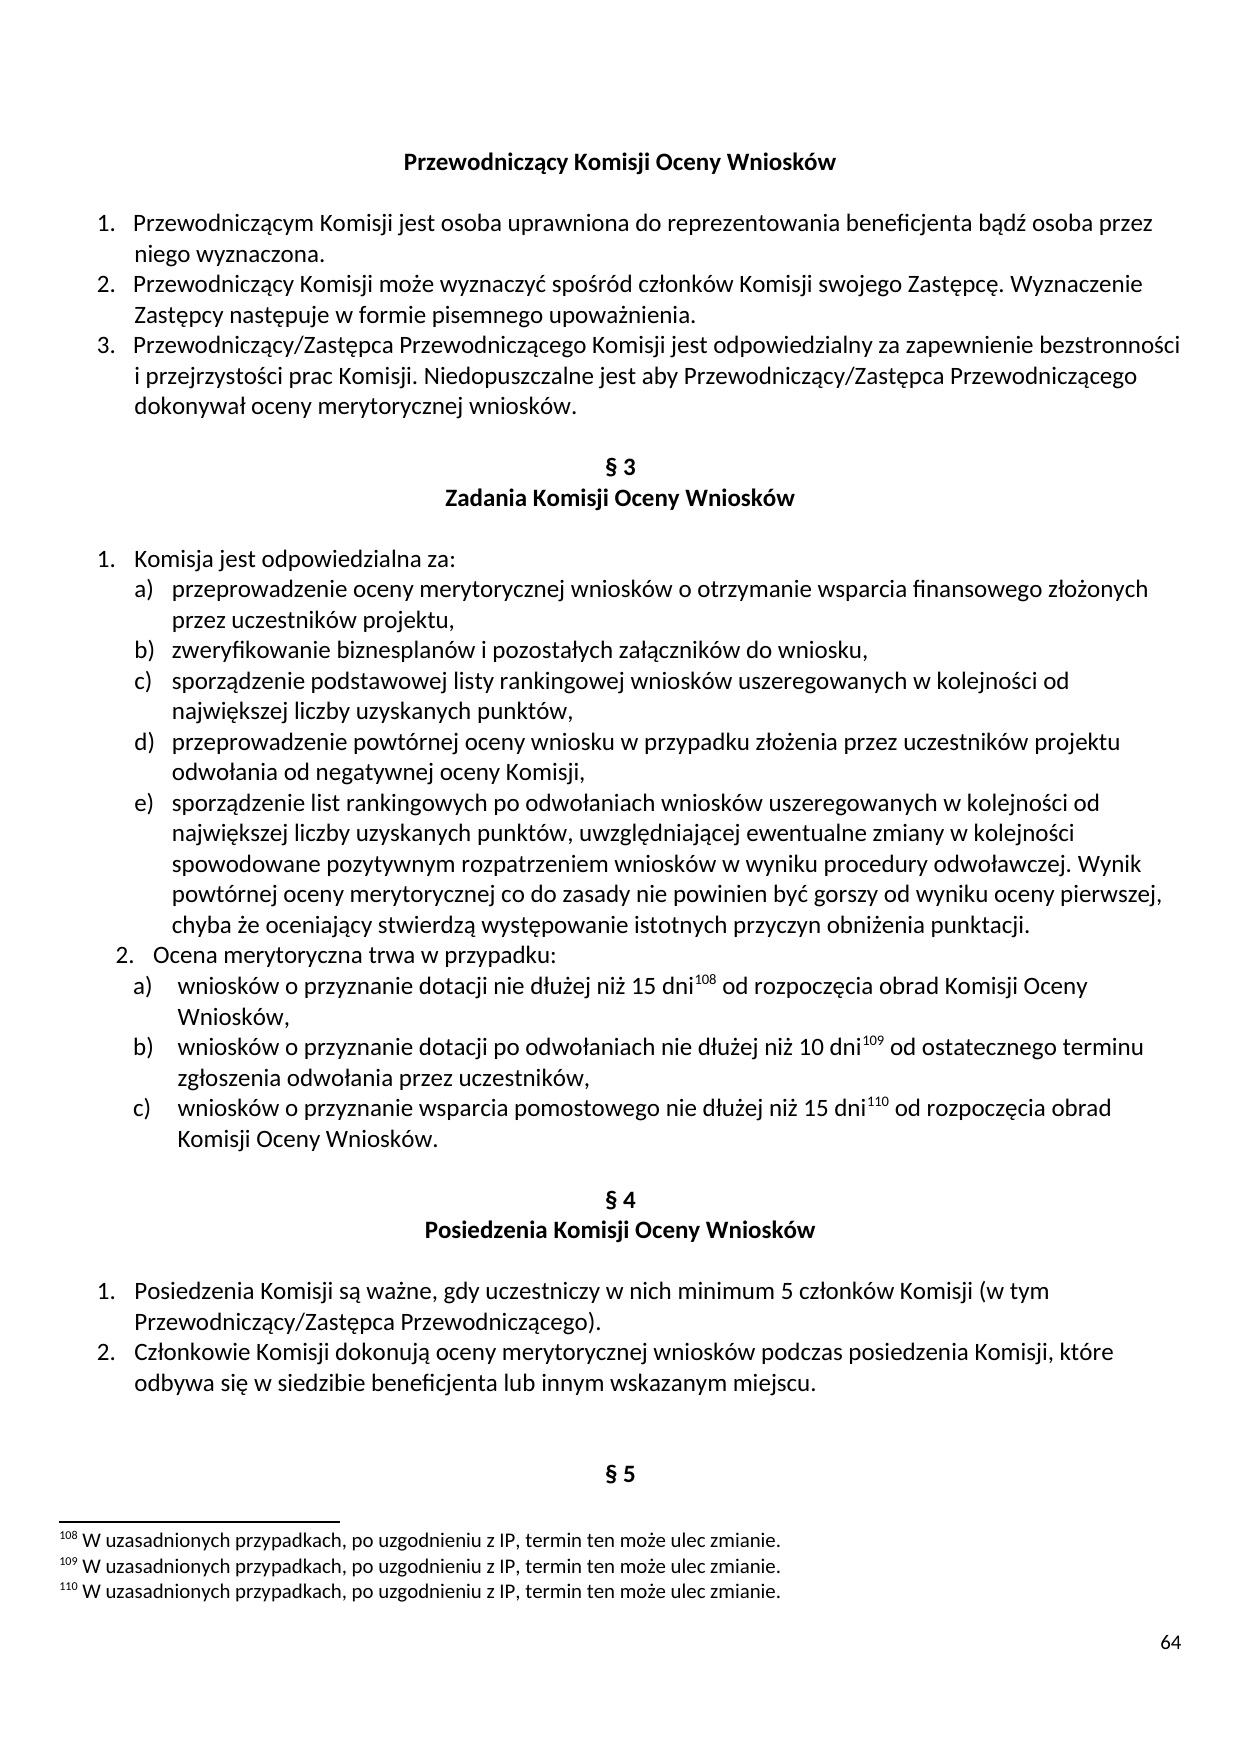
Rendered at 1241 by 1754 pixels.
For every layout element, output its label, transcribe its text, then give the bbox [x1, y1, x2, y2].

text § 5 [59, 1458, 1181, 1489]
list sporządzenie podstawowej listy rankingowej wniosków uszeregowanych w kolejności od największej liczby uzyskanych punktów, [134, 665, 1181, 726]
text 1. Komisja jest odpowiedzialna za: [97, 543, 1181, 573]
list wniosków o przyznanie dotacji nie dłużej niż 15 dni od rozpoczęcia obrad Komisji Oceny Wniosków, [133, 970, 1181, 1031]
list przeprowadzenie powtórnej oceny wniosku w przypadku złożenia przez uczestników projektu odwołania od negatywnej oceny Komisji, [134, 726, 1181, 787]
list Przewodniczący/Zastępca Przewodniczącego Komisji jest odpowiedzialny za zapewnienie bezstronności i przejrzystości prac Komisji. Niedopuszczalne jest aby Przewodniczący/Zastępca Przewodniczącego dokonywał oceny merytorycznej wniosków. [97, 329, 1181, 421]
list Członkowie Komisji dokonują oceny merytorycznej wniosków podczas posiedzenia Komisji, które odbywa się w siedzibie beneficjenta lub innym wskazanym miejscu. [97, 1336, 1181, 1397]
list sporządzenie list rankingowych po odwołaniach wniosków uszeregowanych w kolejności od największej liczby uzyskanych punktów, uwzględniającej ewentualne zmiany w kolejności spowodowane pozytywnym rozpatrzeniem wniosków w wyniku procedury odwoławczej. Wynik powtórnej oceny merytorycznej co do zasady nie powinien być gorszy od wyniku oceny pierwszej, chyba że oceniający stwierdzą występowanie istotnych przyczyn obniżenia punktacji. [134, 787, 1181, 940]
text Zadania Komisji Oceny Wniosków [59, 482, 1181, 512]
text § 3 [59, 451, 1181, 482]
text Posiedzenia Komisji Oceny Wniosków [59, 1214, 1181, 1245]
text Przewodniczący Komisji Oceny Wniosków [59, 146, 1181, 177]
list Posiedzenia Komisji są ważne, gdy uczestniczy w nich minimum 5 członków Komisji (w tym Przewodniczący/Zastępca Przewodniczącego). [97, 1275, 1181, 1336]
list Przewodniczący Komisji może wyznaczyć spośród członków Komisji swojego Zastępcę. Wyznaczenie Zastępcy następuje w formie pisemnego upoważnienia. [97, 268, 1181, 329]
list przeprowadzenie oceny merytorycznej wniosków o otrzymanie wsparcia finansowego złożonych przez uczestników projektu, [134, 573, 1181, 634]
list wniosków o przyznanie dotacji po odwołaniach nie dłużej niż 10 dni od ostatecznego terminu zgłoszenia odwołania przez uczestników, [133, 1031, 1181, 1092]
list Przewodniczącym Komisji jest osoba uprawniona do reprezentowania beneficjenta bądź osoba przez niego wyznaczona. [97, 207, 1181, 268]
list zweryfikowanie biznesplanów i pozostałych załączników do wniosku, [134, 634, 1181, 665]
text § 4 [59, 1184, 1181, 1214]
list wniosków o przyznanie wsparcia pomostowego nie dłużej niż 15 dni od rozpoczęcia obrad Komisji Oceny Wniosków. [133, 1092, 1181, 1153]
list Ocena merytoryczna trwa w przypadku: [115, 940, 1181, 970]
